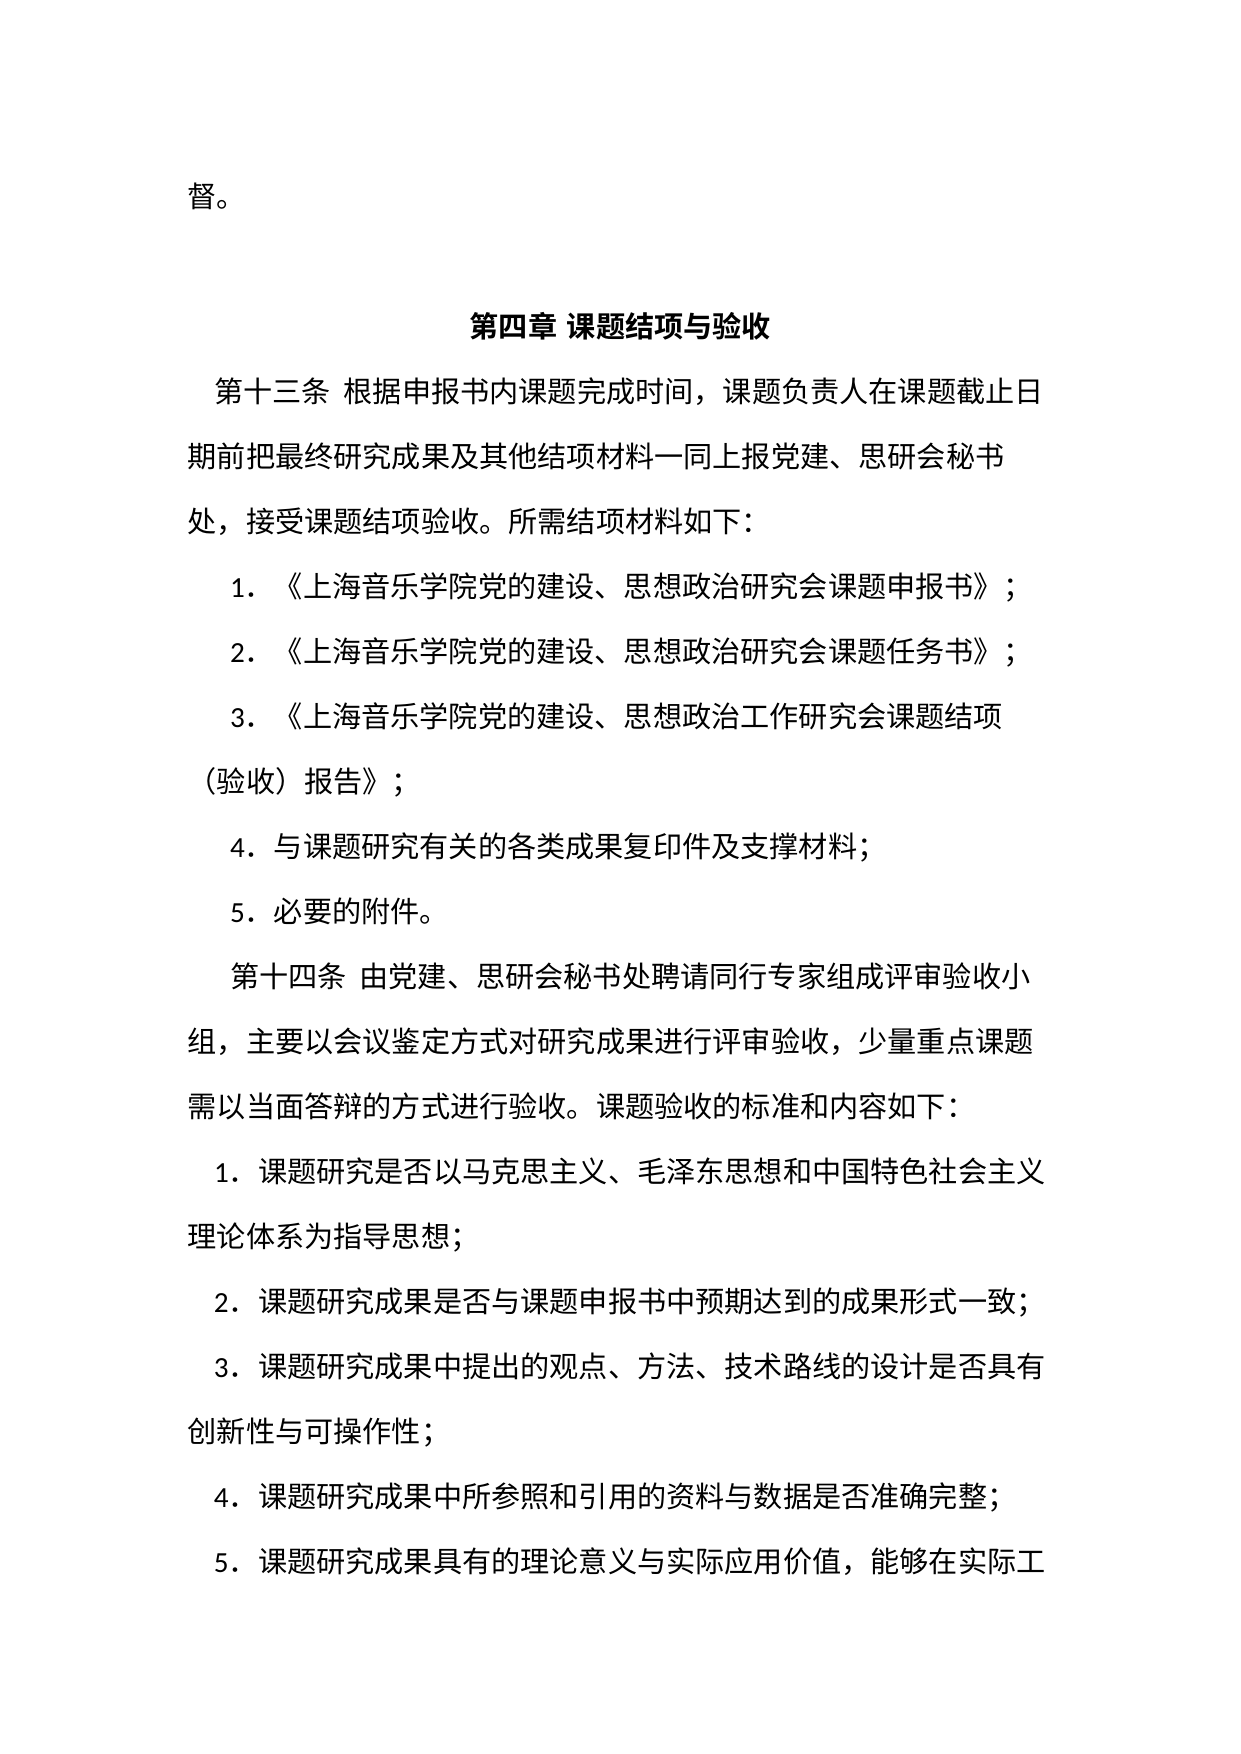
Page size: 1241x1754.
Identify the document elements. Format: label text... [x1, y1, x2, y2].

list 课题结项与验收 [187, 292, 1053, 357]
list 3．课题研究成果中提出的观点、方法、技术路线的设计是否具有创新性与可操作性； [187, 1332, 1053, 1462]
text 4．与课题研究有关的各类成果复印件及支撑材料； [187, 812, 1053, 877]
list 4．课题研究成果中所参照和引用的资料与数据是否准确完整； [187, 1462, 1053, 1527]
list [187, 1527, 1053, 1592]
text 5．必要的附件。 [187, 877, 1053, 942]
text 第十三条 根据申报书内课题完成时间，课题负责人在课题截止日期前把最终研究成果及其他结项材料一同上报党建、思研会秘书处，接受课题结项验收。所需结项材料如下： [187, 357, 1053, 552]
text 第十四条 由党建、思研会秘书处聘请同行专家组成评审验收小组，主要以会议鉴定方式对研究成果进行评审验收，少量重点课题需以当面答辩的方式进行验收。课题验收的标准和内容如下： [187, 942, 1053, 1137]
list 2．课题研究成果是否与课题申报书中预期达到的成果形式一致； [187, 1267, 1053, 1332]
text 1．《上海音乐学院党的建设、思想政治研究会课题申报书》； [187, 552, 1053, 617]
list 1．课题研究是否以马克思主义、毛泽东思想和中国特色社会主义理论体系为指导思想； [187, 1137, 1053, 1267]
text 2．《上海音乐学院党的建设、思想政治研究会课题任务书》； [187, 617, 1053, 682]
text 3．《上海音乐学院党的建设、思想政治工作研究会课题结项（验收）报告》； [187, 682, 1053, 812]
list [187, 162, 1053, 227]
